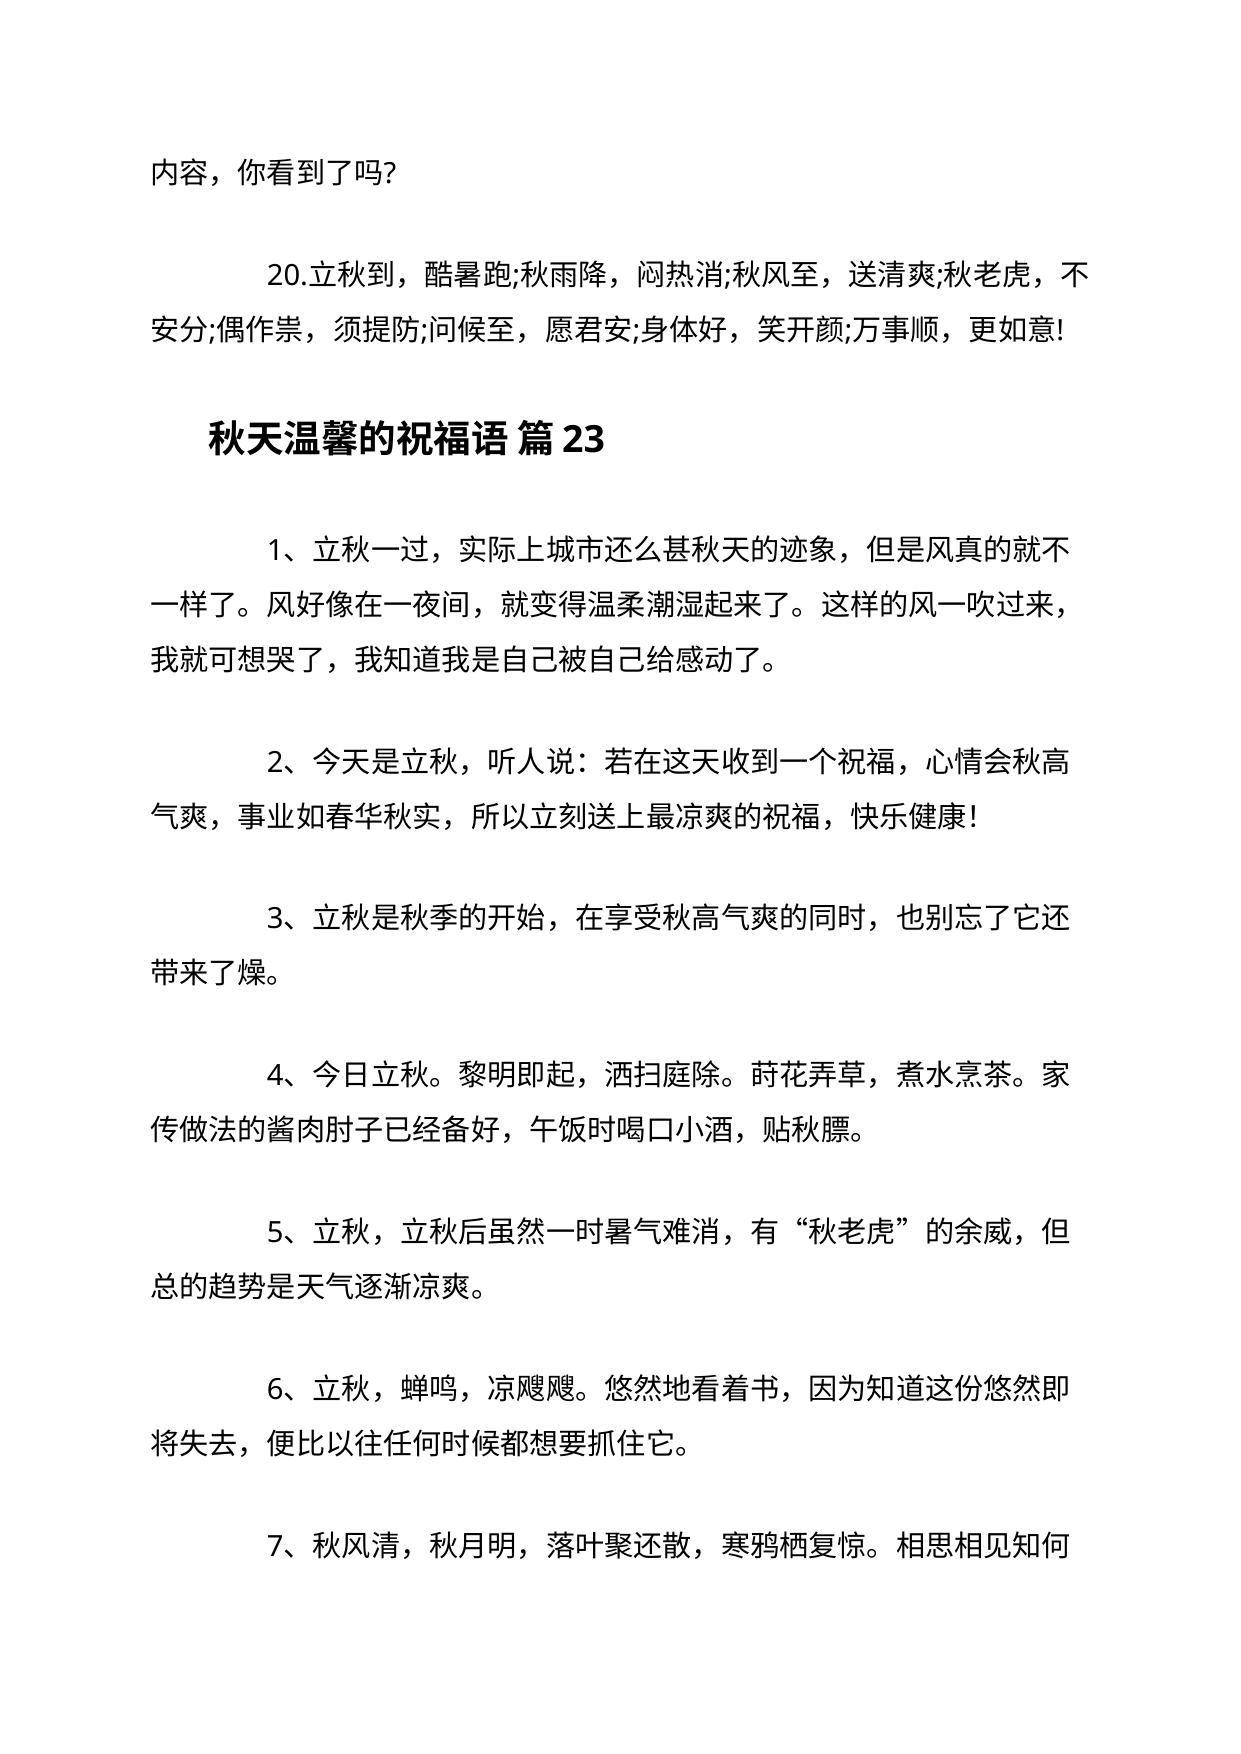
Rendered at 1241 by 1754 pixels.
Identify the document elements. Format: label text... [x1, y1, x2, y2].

text 4、今日立秋。黎明即起，洒扫庭除。莳花弄草，煮水烹茶。家传做法的酱肉肘子已经备好，午饭时喝口小酒，贴秋膘。 [150, 1052, 1090, 1149]
text 秋天温馨的祝福语 篇23 [150, 409, 1090, 463]
text 20.立秋到，酷暑跑;秋雨降，闷热消;秋风至，送清爽;秋老虎，不安分;偶作祟，须提防;问候至，愿君安;身体好，笑开颜;万事顺，更如意! [150, 252, 1090, 349]
text 6、立秋，蝉鸣，凉飕飕。悠然地看着书，因为知道这份悠然即将失去，便比以往任何时候都想要抓住它。 [150, 1365, 1090, 1463]
text 2、今天是立秋，听人说：若在这天收到一个祝福，心情会秋高气爽，事业如春华秋实，所以立刻送上最凉爽的祝福，快乐健康！ [150, 738, 1090, 836]
text 3、立秋是秋季的开始，在享受秋高气爽的同时，也别忘了它还带来了燥。 [150, 895, 1090, 992]
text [150, 1522, 1090, 1564]
text 1、立秋一过，实际上城市还么甚秋天的迹象，但是风真的就不一样了。风好像在一夜间，就变得温柔潮湿起来了。这样的风一吹过来，我就可想哭了，我知道我是自己被自己给感动了。 [150, 527, 1090, 679]
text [150, 150, 1090, 192]
text 5、立秋，立秋后虽然一时暑气难消，有“秋老虎”的余威，但总的趋势是天气逐渐凉爽。 [150, 1208, 1090, 1306]
